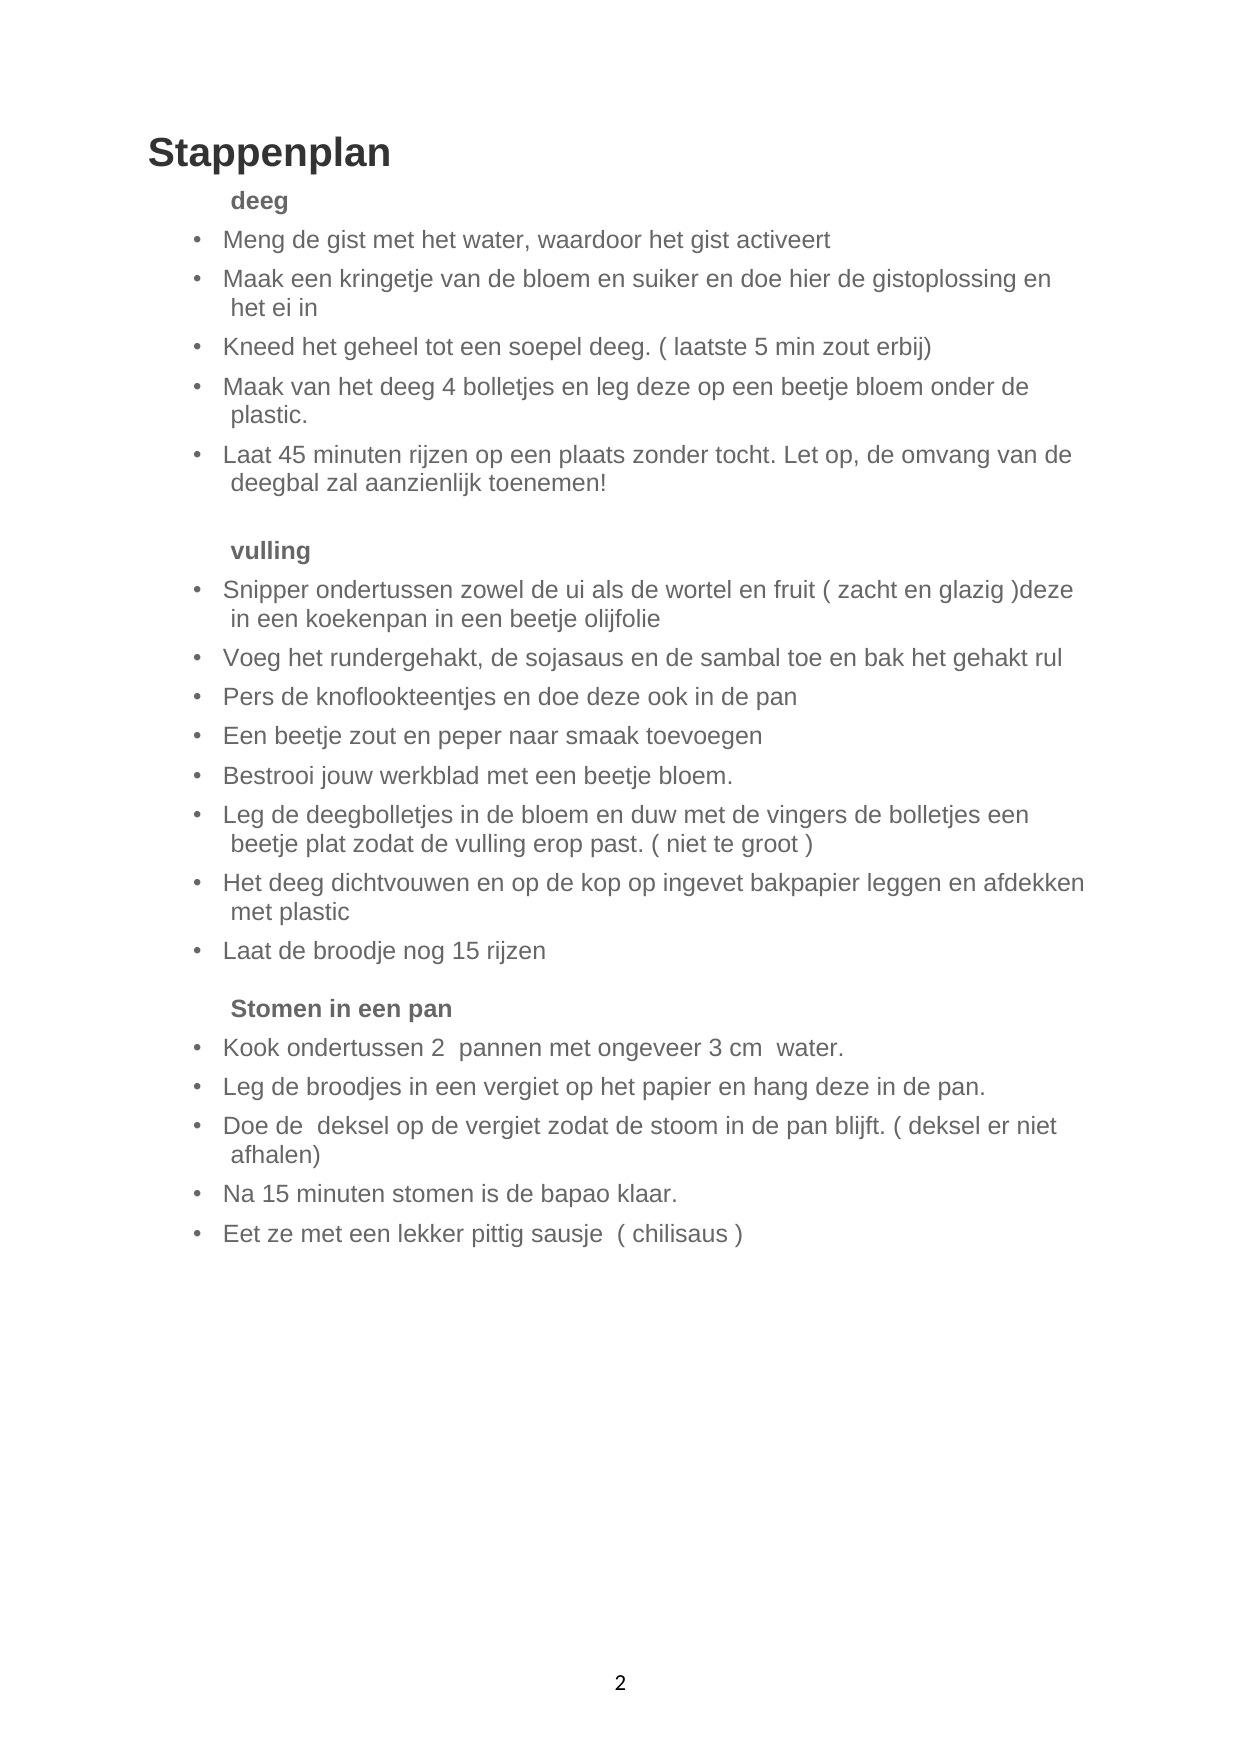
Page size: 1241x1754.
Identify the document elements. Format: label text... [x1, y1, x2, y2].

list Laat 45 minuten rijzen op een plaats zonder tocht. Let op, de omvang van de deegbal zal aanzienlijk toenemen! [193, 439, 1093, 525]
text Stappenplan [148, 129, 1093, 175]
list Eet ze met een lekker pittig sausje ( chilisaus ) [193, 1218, 1093, 1275]
list Een beetje zout en peper naar smaak toevoegen [193, 721, 1093, 750]
list Snipper ondertussen zowel de ui als de wortel en fruit ( zacht en glazig )deze in een koekenpan in een beetje olijfolie [193, 575, 1093, 632]
list Leg de broodjes in een vergiet op het papier en hang deze in de pan. [193, 1072, 1093, 1101]
list Maak van het deeg 4 bolletjes en leg deze op een beetje bloem onder de plastic. [193, 372, 1093, 429]
list Het deeg dichtvouwen en op de kop op ingevet bakpapier leggen en afdekken met plastic [193, 868, 1093, 926]
list Leg de deegbolletjes in de bloem en duw met de vingers de bolletjes een beetje plat zodat de vulling erop past. ( niet te groot ) [193, 800, 1093, 857]
list Na 15 minuten stomen is de bapao klaar. [193, 1179, 1093, 1208]
text deeg [230, 186, 1093, 214]
text vulling [230, 536, 1093, 564]
list Doe de deksel op de vergiet zodat de stoom in de pan blijft. ( deksel er niet afhalen) [193, 1111, 1093, 1169]
list Bestrooi jouw werkblad met een beetje bloem. [193, 761, 1093, 789]
list Pers de knoflookteentjes en doe deze ook in de pan [193, 682, 1093, 711]
list Laat de broodje nog 15 rijzen Stomen in een pan [193, 936, 1093, 1022]
list Kneed het geheel tot een soepel deeg. ( laatste 5 min zout erbij) [193, 332, 1093, 361]
list Kook ondertussen 2 pannen met ongeveer 3 cm water. [193, 1033, 1093, 1062]
list Maak een kringetje van de bloem en suiker en doe hier de gistoplossing en het ei in [193, 264, 1093, 322]
list Voeg het rundergehakt, de sojasaus en de sambal toe en bak het gehakt rul [193, 643, 1093, 672]
list Meng de gist met het water, waardoor het gist activeert [193, 225, 1093, 254]
